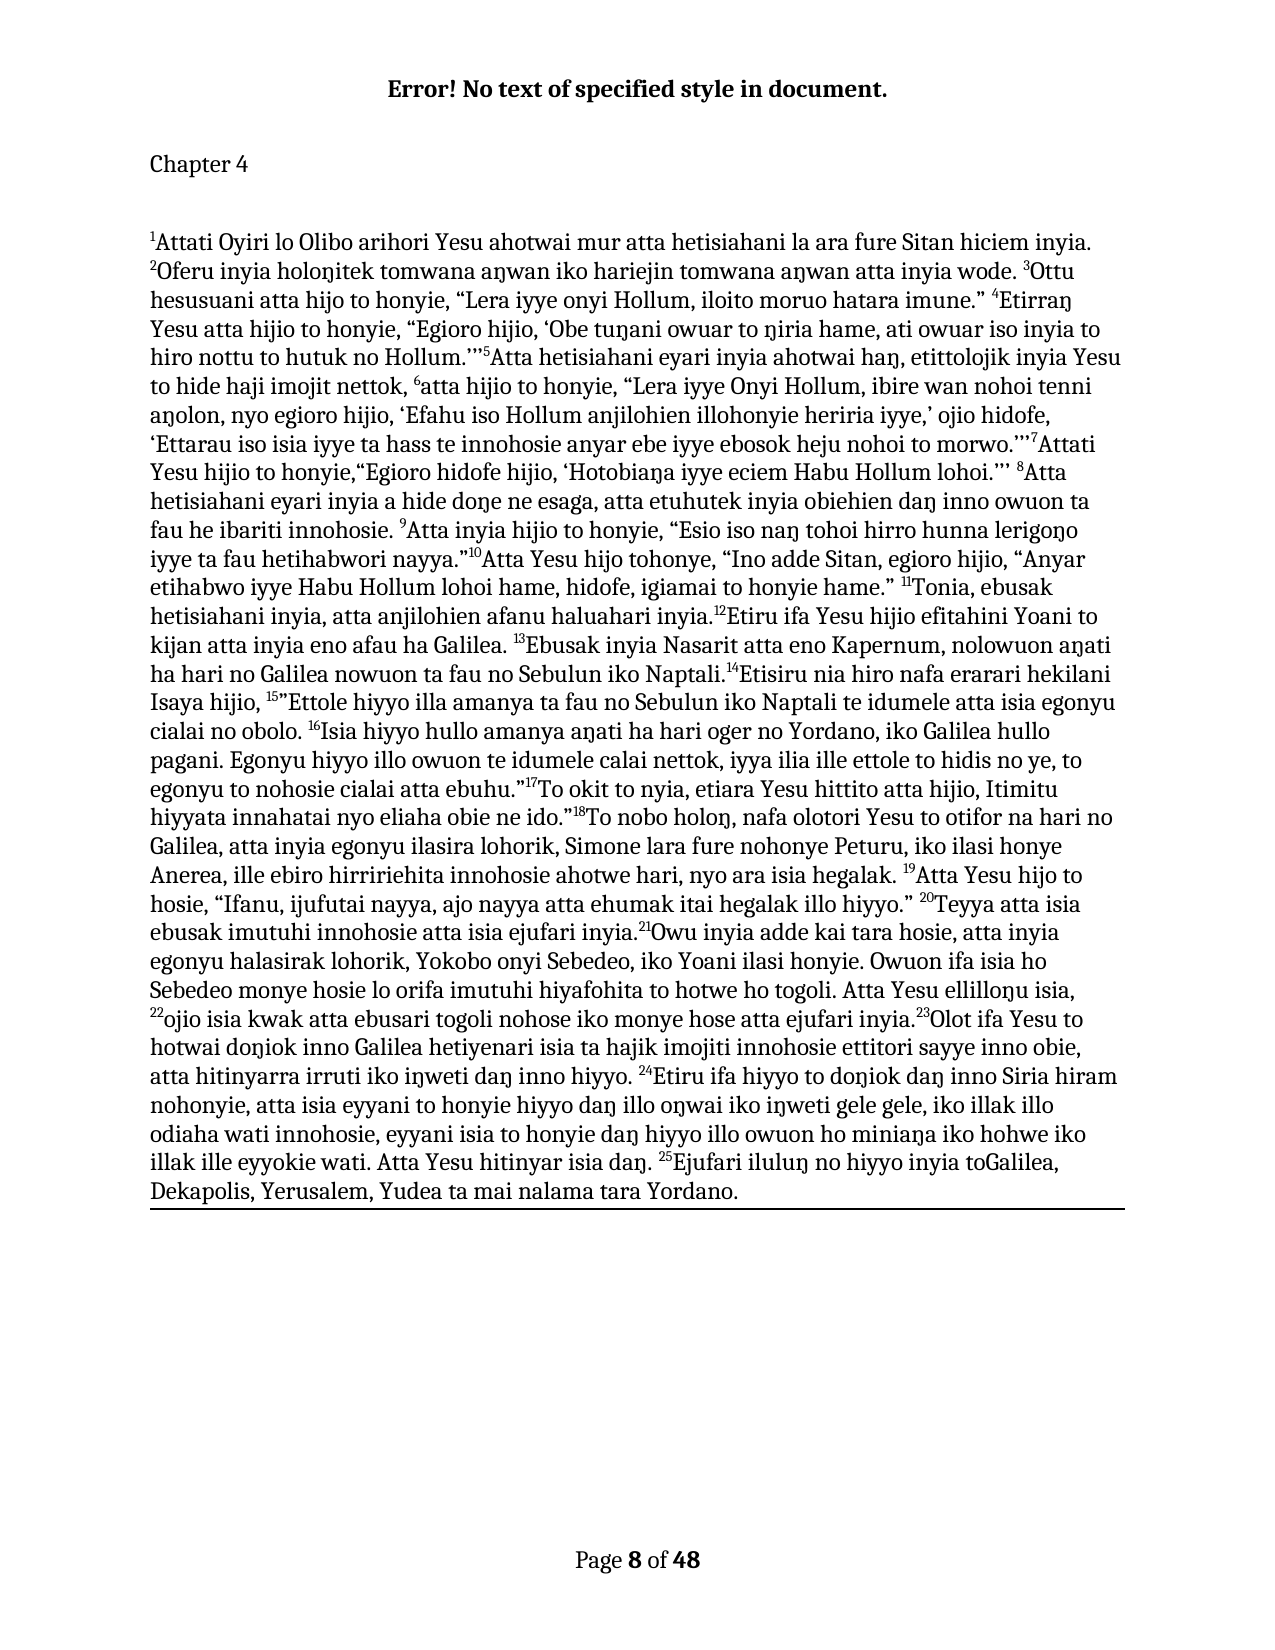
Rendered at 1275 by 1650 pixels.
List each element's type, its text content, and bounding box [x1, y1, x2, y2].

text Chapter 4 [150, 150, 1125, 207]
text 1Attati Oyiri lo Olibo arihori Yesu ahotwai mur atta hetisiahani la ara fure Sitan hiciem inyia. 2Oferu inyia holoŋitek tomwana aŋwan iko hariejin tomwana aŋwan atta inyia wode. 3Ottu hesusuani atta hijo to honyie, “Lera iyye onyi Hollum, iloito moruo hatara imune.” 4Etirraŋ Yesu atta hijio to honyie, “Egioro hijio, ‘Obe tuŋani owuar to ŋiria hame, ati owuar iso inyia to hiro nottu to hutuk no Hollum.’’’5Atta hetisiahani eyari inyia ahotwai haŋ, etittolojik inyia Yesu to hide haji imojit nettok, 6atta hijio to honyie, “Lera iyye Onyi Hollum, ibire wan nohoi tenni aŋolon, nyo egioro hijio, ‘Efahu iso Hollum anjilohien illohonyie heriria iyye,’ ojio hidofe, ‘Ettarau iso isia iyye ta hass te innohosie anyar ebe iyye ebosok heju nohoi to morwo.’’’7Attati Yesu hijio to honyie,“Egioro hidofe hijio, ‘Hotobiaŋa iyye eciem Habu Hollum lohoi.’’’ 8Atta hetisiahani eyari inyia a hide doŋe ne esaga, atta etuhutek inyia obiehien daŋ inno owuon ta fau he ibariti innohosie. 9Atta inyia hijio to honyie, “Esio iso naŋ tohoi hirro hunna lerigoŋo iyye ta fau hetihabwori nayya.”10Atta Yesu hijo tohonye, “Ino adde Sitan, egioro hijio, “Anyar etihabwo iyye Habu Hollum lohoi hame, hidofe, igiamai to honyie hame.” 11Tonia, ebusak hetisiahani inyia, atta anjilohien afanu haluahari inyia.12Etiru ifa Yesu hijio efitahini Yoani to kijan atta inyia eno afau ha Galilea. 13Ebusak inyia Nasarit atta eno Kapernum, nolowuon aŋati ha hari no Galilea nowuon ta fau no Sebulun iko Naptali.14Etisiru nia hiro nafa erarari hekilani Isaya hijio, 15”Ettole hiyyo illa amanya ta fau no Sebulun iko Naptali te idumele atta isia egonyu cialai no obolo. 16Isia hiyyo hullo amanya aŋati ha hari oger no Yordano, iko Galilea hullo pagani. Egonyu hiyyo illo owuon te idumele calai nettok, iyya ilia ille ettole to hidis no ye, to egonyu to nohosie cialai atta ebuhu.”17To okit to nyia, etiara Yesu hittito atta hijio, Itimitu hiyyata innahatai nyo eliaha obie ne ido.”18To nobo holoŋ, nafa olotori Yesu to otifor na hari no Galilea, atta inyia egonyu ilasira lohorik, Simone lara fure nohonye Peturu, iko ilasi honye Anerea, ille ebiro hirririehita innohosie ahotwe hari, nyo ara isia hegalak. 19Atta Yesu hijo to hosie, “Ifanu, ijufutai nayya, ajo nayya atta ehumak itai hegalak illo hiyyo.” 20Teyya atta isia ebusak imutuhi innohosie atta isia ejufari inyia.21Owu inyia adde kai tara hosie, atta inyia egonyu halasirak lohorik, Yokobo onyi Sebedeo, iko Yoani ilasi honyie. Owuon ifa isia ho Sebedeo monye hosie lo orifa imutuhi hiyafohita to hotwe ho togoli. Atta Yesu ellilloŋu isia, 22ojio isia kwak atta ebusari togoli nohose iko monye hose atta ejufari inyia.23Olot ifa Yesu to hotwai doŋiok inno Galilea hetiyenari isia ta hajik imojiti innohosie ettitori sayye inno obie, atta hitinyarra irruti iko iŋweti daŋ inno hiyyo. 24Etiru ifa hiyyo to doŋiok daŋ inno Siria hiram nohonyie, atta isia eyyani to honyie hiyyo daŋ illo oŋwai iko iŋweti gele gele, iko illak illo odiaha wati innohosie, eyyani isia to honyie daŋ hiyyo illo owuon ho miniaŋa iko hohwe iko illak ille eyyokie wati. Atta Yesu hitinyar isia daŋ. 25Ejufari iluluŋ no hiyyo inyia toGalilea, Dekapolis, Yerusalem, Yudea ta mai nalama tara Yordano. [150, 228, 1125, 1208]
